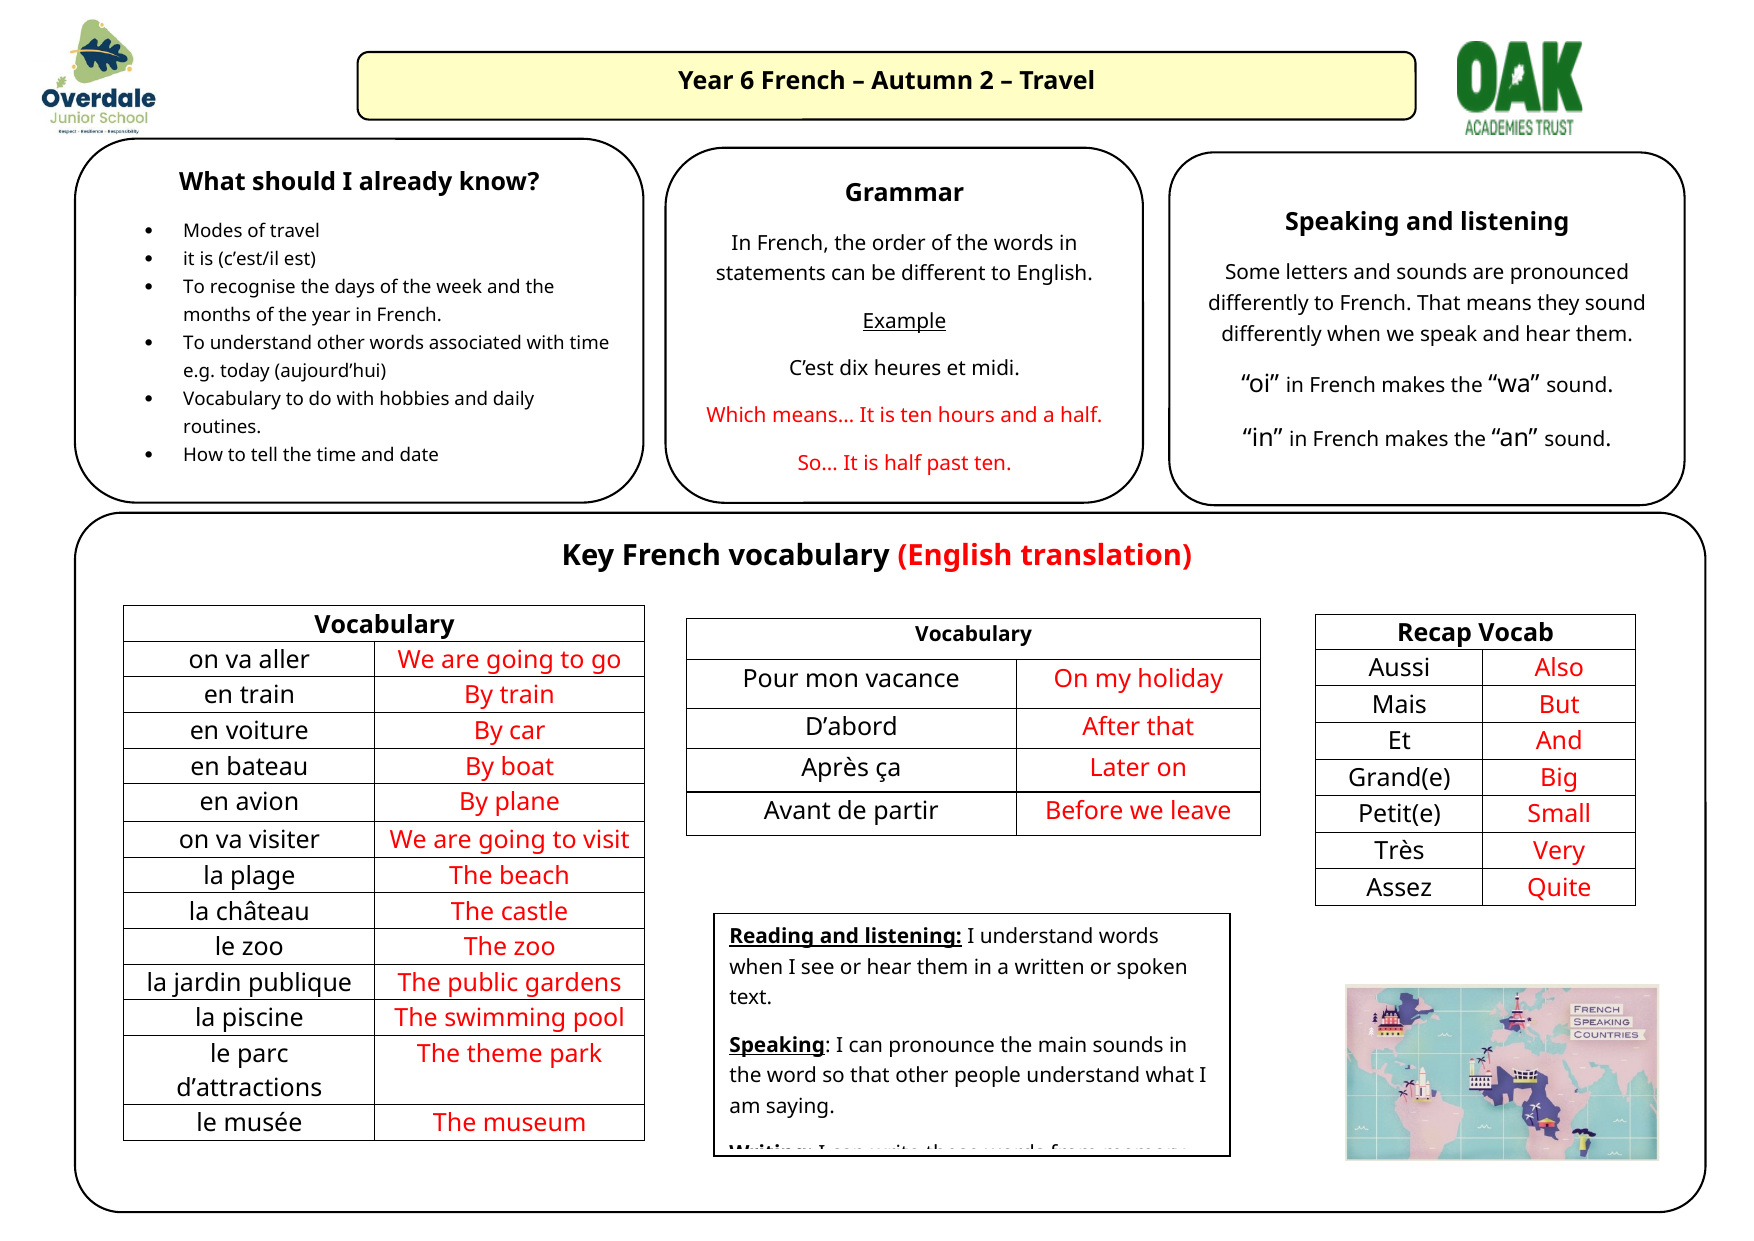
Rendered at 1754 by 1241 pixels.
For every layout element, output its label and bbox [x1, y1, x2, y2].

picture [1343, 984, 1659, 1159]
picture [33, 12, 160, 139]
picture [1457, 41, 1583, 135]
